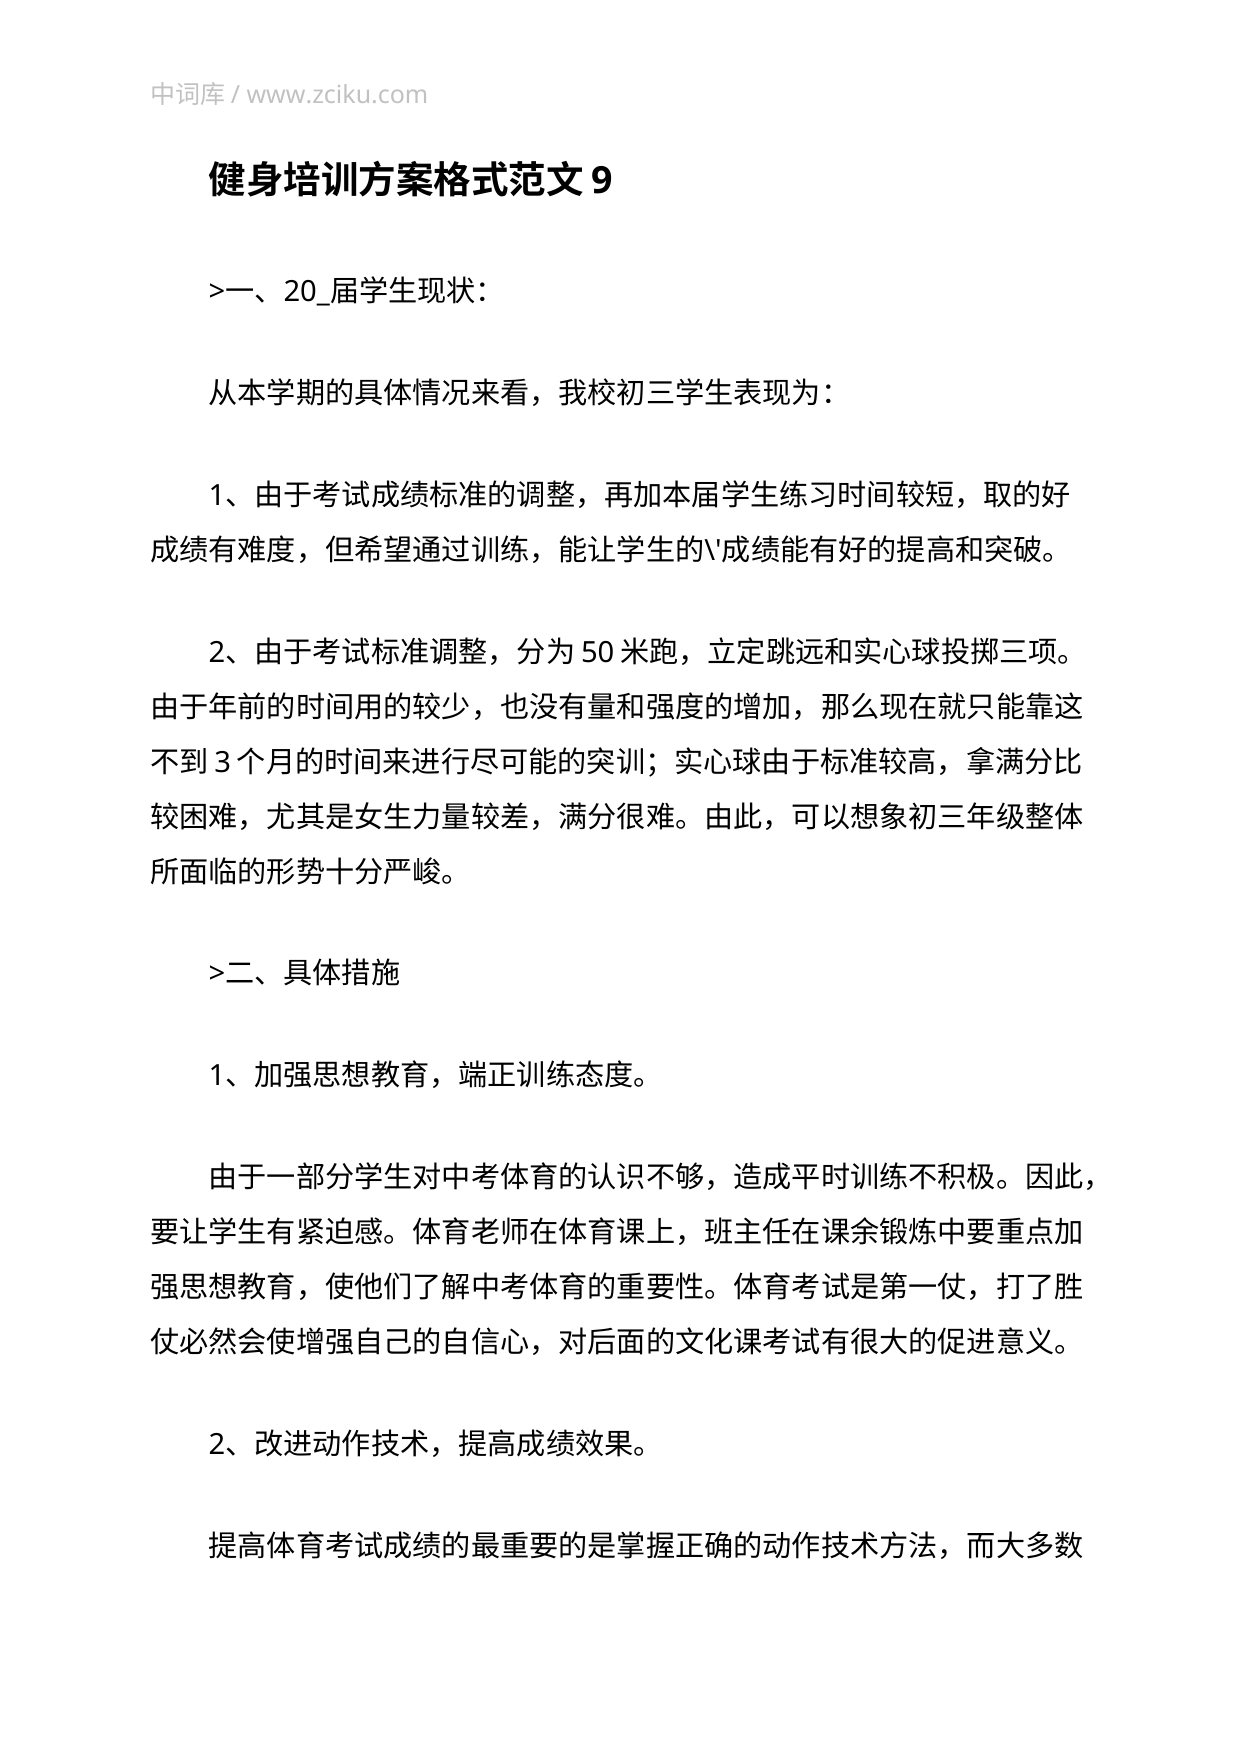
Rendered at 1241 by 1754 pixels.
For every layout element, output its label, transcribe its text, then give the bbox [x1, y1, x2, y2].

text 1、加强思想教育，端正训练态度。 [150, 1052, 1090, 1094]
text 健身培训方案格式范文9 [150, 150, 1090, 204]
text >一、20_届学生现状： [150, 268, 1090, 310]
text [150, 1522, 1090, 1564]
text 由于一部分学生对中考体育的认识不够，造成平时训练不积极。因此，要让学生有紧迫感。体育老师在体育课上，班主任在课余锻炼中要重点加强思想教育，使他们了解中考体育的重要性。体育考试是第一仗，打了胜仗必然会使增强自己的自信心，对后面的文化课考试有很大的促进意义。 [150, 1154, 1090, 1361]
text 2、改进动作技术，提高成绩效果。 [150, 1420, 1090, 1463]
text 2、由于考试标准调整，分为50米跑，立定跳远和实心球投掷三项。由于年前的时间用的较少，也没有量和强度的增加，那么现在就只能靠这不到3个月的时间来进行尽可能的突训；实心球由于标准较高，拿满分比较困难，尤其是女生力量较差，满分很难。由此，可以想象初三年级整体所面临的形势十分严峻。 [150, 628, 1090, 890]
text >二、具体措施 [150, 950, 1090, 992]
text 1、由于考试成绩标准的调整，再加本届学生练习时间较短，取的好成绩有难度，但希望通过训练，能让学生的\'成绩能有好的提高和突破。 [150, 471, 1090, 569]
text 从本学期的具体情况来看，我校初三学生表现为： [150, 369, 1090, 412]
